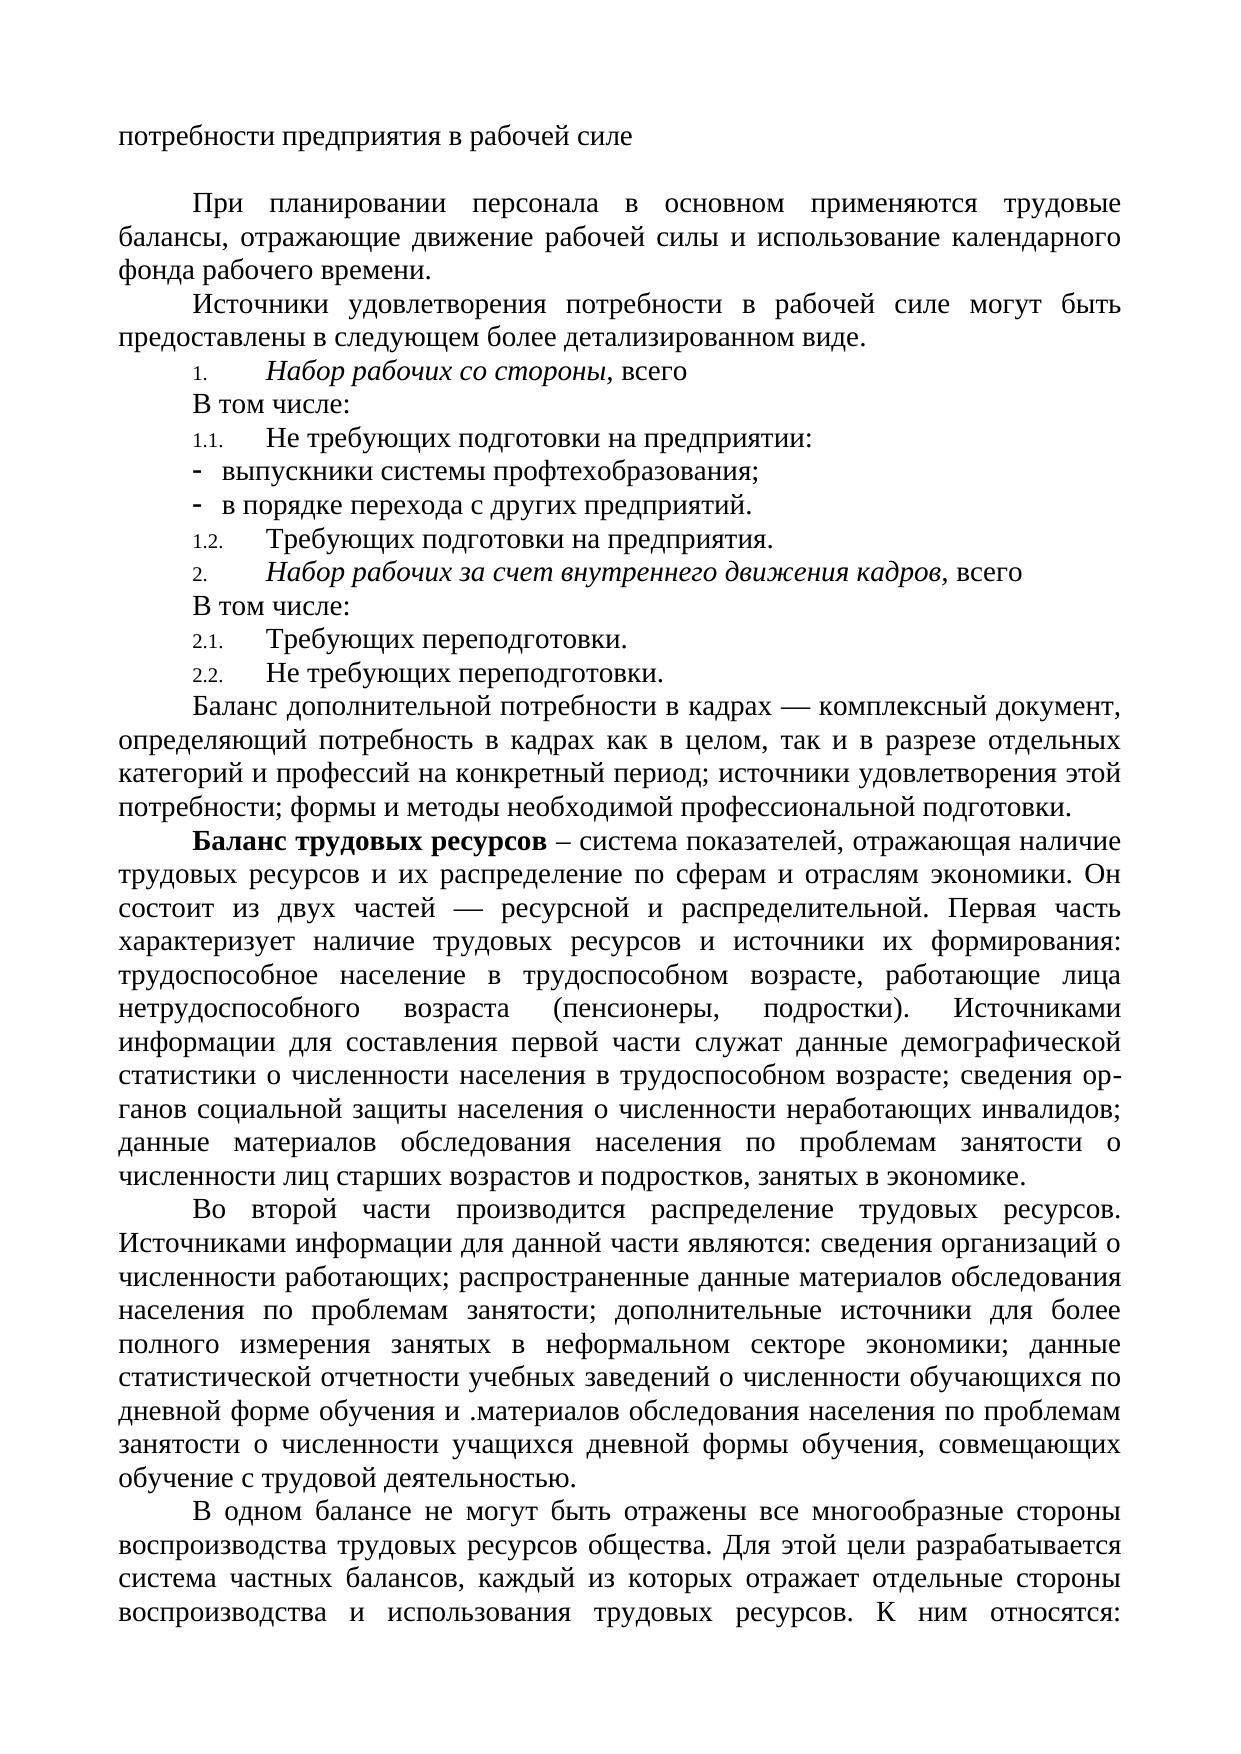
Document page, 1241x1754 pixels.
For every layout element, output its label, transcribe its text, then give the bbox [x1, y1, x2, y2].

list в порядке перехода с других предприятий. [118, 487, 1122, 521]
list Не требующих подготовки на предприятии: [118, 420, 1122, 453]
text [118, 1493, 1122, 1628]
list выпускники системы профтехобразования; [118, 453, 1122, 487]
text Баланс трудовых ресурсов – система показателей, отражающая наличие трудовых ресурсов и их распределение по сферам и отраслям экономики. Он состоит из двух частей — ресурсной и распределительной. Первая часть характеризует наличие трудовых ресурсов и источники их формирования: трудоспособное население в трудоспособном возрасте, работающие лица нетрудоспособного возраста (пенсионеры, подростки). Источниками информации для составления первой части служат данные демографической статистики о численности населения в трудоспособном возрасте; сведения органов социальной защиты населения о численности неработающих инвалидов; данные материалов обследования населения по проблемам занятости о численности лиц старших возрастов и подростков, занятых в экономике. [118, 823, 1122, 1192]
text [118, 118, 1122, 152]
text В том числе: [118, 386, 1122, 420]
text Источники удовлетворения потребности в рабочей силе могут быть предоставлены в следующем более детализированном виде. [118, 286, 1122, 353]
list Не требующих переподготовки. [118, 655, 1122, 688]
text При планировании персонала в основном применяются трудовые балансы, отражающие движение рабочей силы и использование календарного фонда рабочего времени. [118, 185, 1122, 286]
list Требующих переподготовки. [118, 621, 1122, 655]
text Во второй части производится распределение трудовых ресурсов. Источниками информации для данной части являются: сведения организаций о численности работающих; распространенные данные материалов обследования населения по проблемам занятости; дополнительные источники для более полного измерения занятых в неформальном секторе экономики; данные статистической отчетности учебных заведений о численности обучающихся по дневной форме обучения и .материалов обследования населения по проблемам занятости о численности учащихся дневной формы обучения, совмещающих обучение с трудовой деятельностью. [118, 1192, 1122, 1493]
list Требующих подготовки на предприятия. [118, 521, 1122, 554]
text В том числе: [192, 588, 1122, 621]
text Баланс дополнительной потребности в кадрах — комплексный документ, определяющий потребность в кадрах как в целом, так и в разрезе отдельных категорий и профессий на конкретный период; источники удовлетворения этой потребности; формы и методы необходимой профессиональной подготовки. [118, 688, 1122, 823]
list Набор рабочих со стороны, всего [118, 353, 1122, 386]
list Набор рабочих за счет внутреннего движения кадров, всего [118, 554, 1122, 588]
